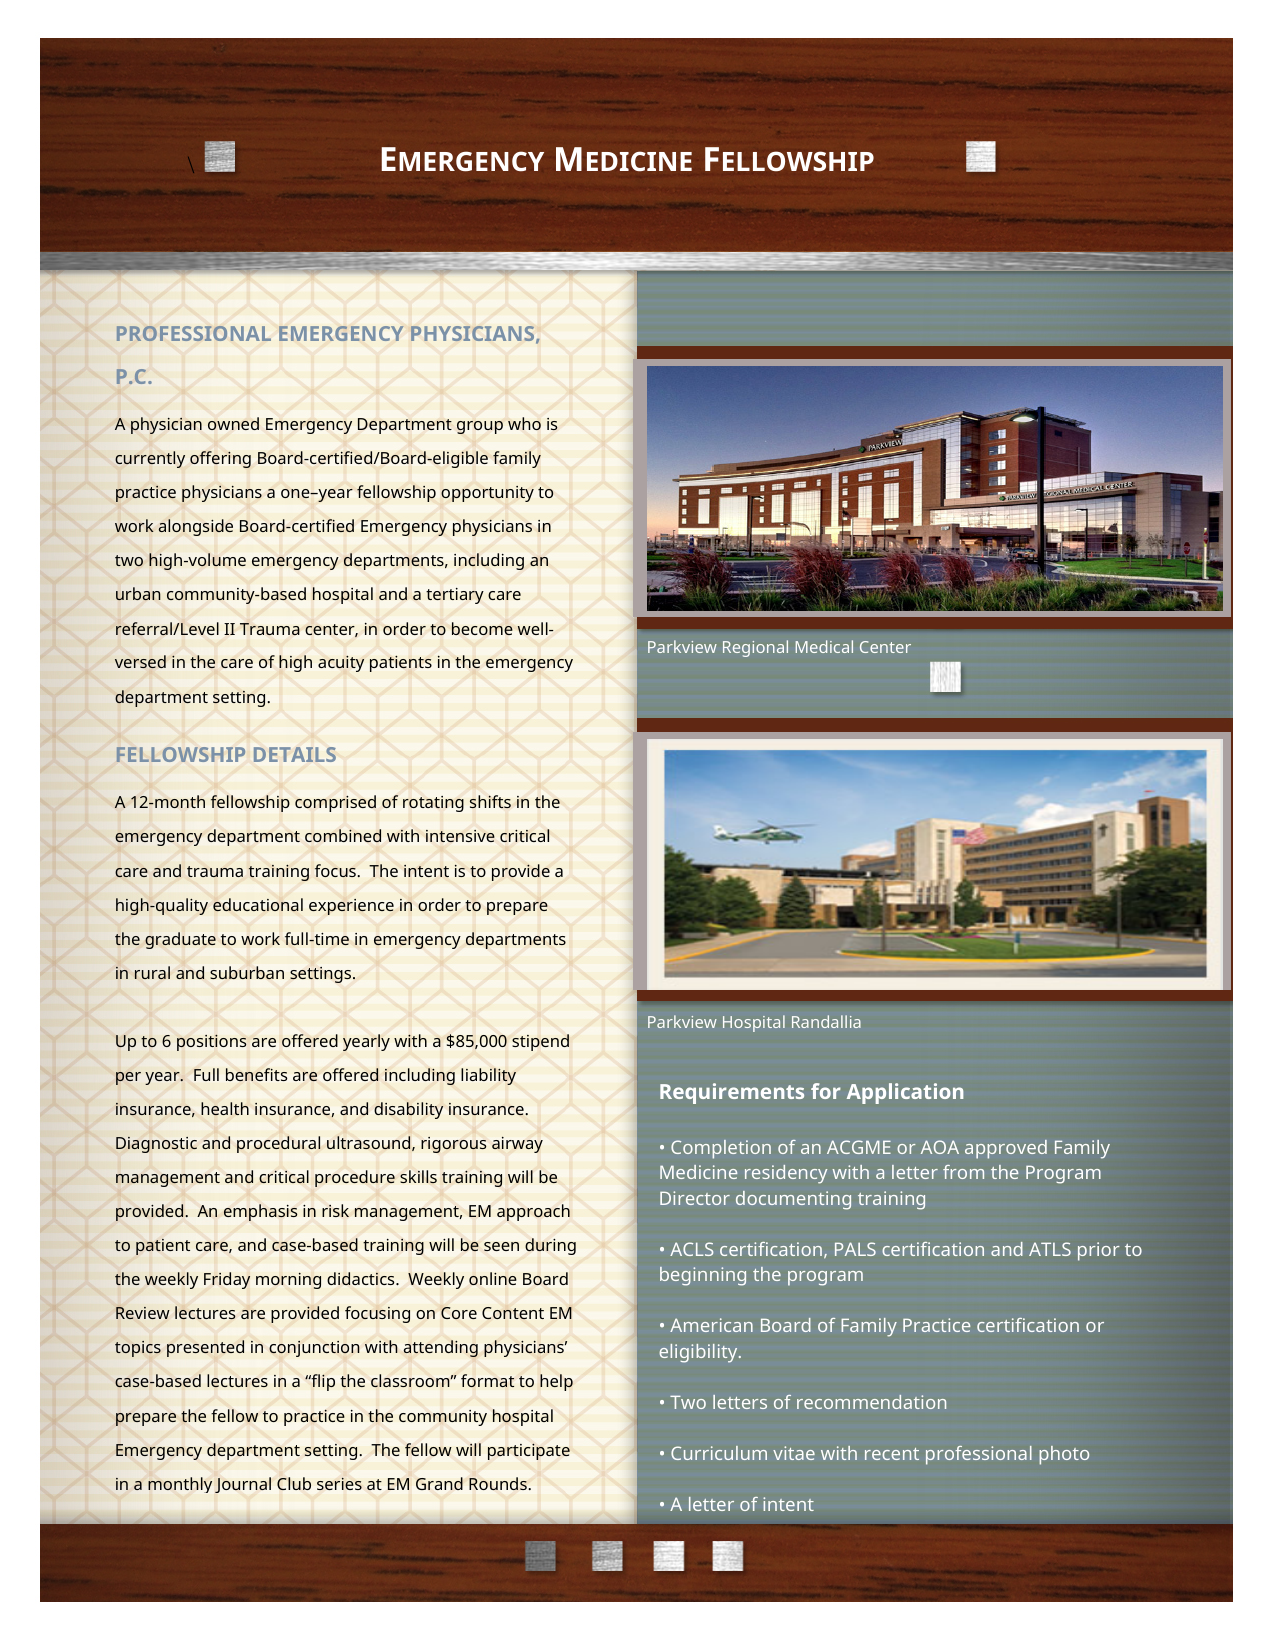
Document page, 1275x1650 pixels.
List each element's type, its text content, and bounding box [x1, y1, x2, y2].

text \ [187, 150, 1097, 179]
picture [3, 0, 1269, 1637]
